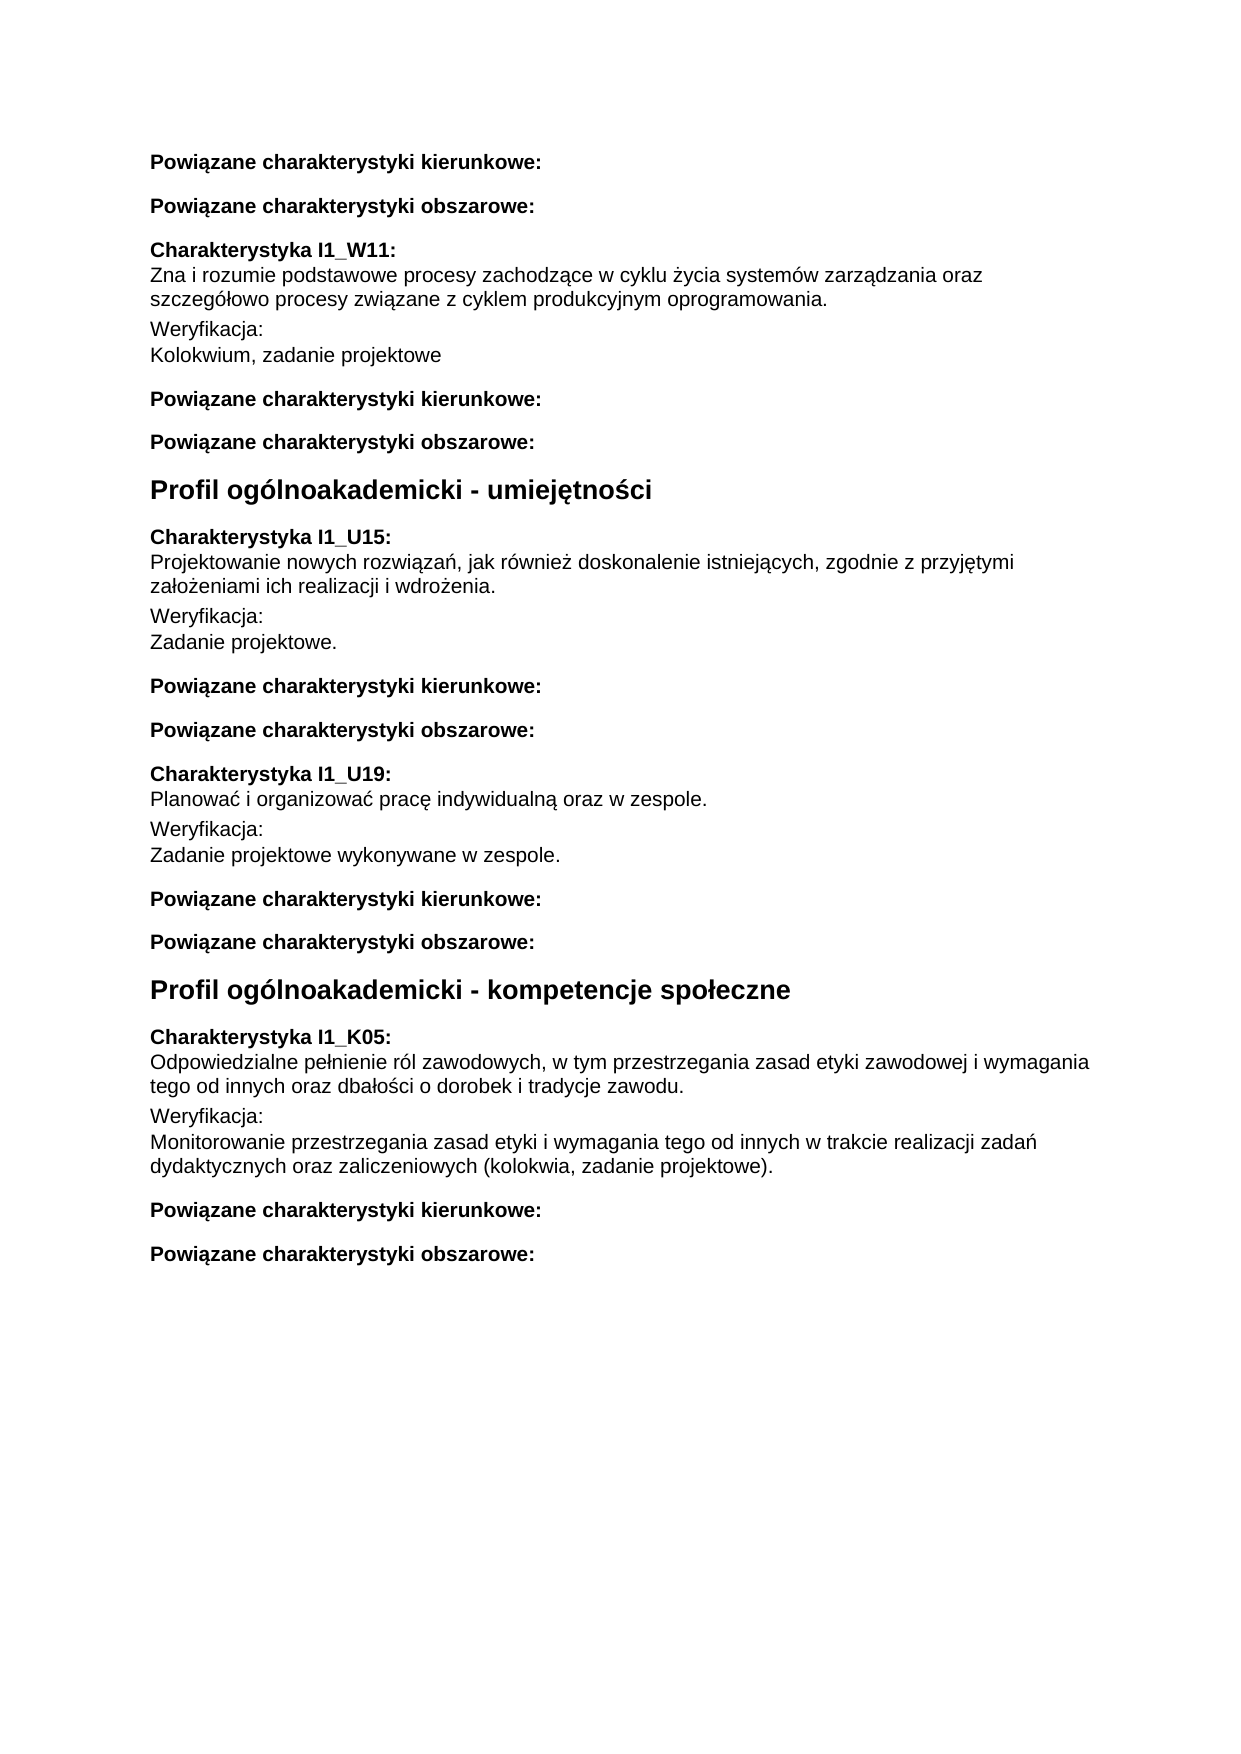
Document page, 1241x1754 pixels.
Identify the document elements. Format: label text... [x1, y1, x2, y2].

text Powiązane charakterystyki obszarowe: [150, 930, 1090, 954]
text Monitorowanie przestrzegania zasad etyki i wymagania tego od innych w trakcie realizacji zadań dydaktycznych oraz zaliczeniowych (kolokwia, zadanie projektowe). [150, 1130, 1090, 1178]
text Weryfikacja: [150, 1104, 1090, 1128]
text Powiązane charakterystyki kierunkowe: [150, 150, 1090, 174]
text Weryfikacja: [150, 317, 1090, 341]
text Zadanie projektowe. [150, 630, 1090, 654]
text Charakterystyka I1_K05: [150, 1025, 1090, 1049]
text Weryfikacja: [150, 817, 1090, 841]
text Powiązane charakterystyki obszarowe: [150, 194, 1090, 218]
text Powiązane charakterystyki kierunkowe: [150, 386, 1090, 410]
subtitle Profil ogólnoakademicki - umiejętności [150, 474, 1090, 505]
text Projektowanie nowych rozwiązań, jak również doskonalenie istniejących, zgodnie z przyjętymi założeniami ich realizacji i wdrożenia. [150, 550, 1090, 598]
text Powiązane charakterystyki obszarowe: [150, 430, 1090, 454]
text Odpowiedzialne pełnienie ról zawodowych, w tym przestrzegania zasad etyki zawodowej i wymagania tego od innych oraz dbałości o dorobek i tradycje zawodu. [150, 1050, 1090, 1098]
text Powiązane charakterystyki kierunkowe: [150, 674, 1090, 698]
text Charakterystyka I1_W11: [150, 237, 1090, 261]
text Planować i organizować pracę indywidualną oraz w zespole. [150, 786, 1090, 810]
text Charakterystyka I1_U15: [150, 525, 1090, 549]
text Charakterystyka I1_U19: [150, 761, 1090, 785]
text Powiązane charakterystyki obszarowe: [150, 718, 1090, 742]
text Powiązane charakterystyki kierunkowe: [150, 886, 1090, 910]
text Weryfikacja: [150, 604, 1090, 628]
text Powiązane charakterystyki obszarowe: [150, 1242, 1090, 1266]
text Kolokwium, zadanie projektowe [150, 343, 1090, 367]
text Zadanie projektowe wykonywane w zespole. [150, 843, 1090, 867]
text Zna i rozumie podstawowe procesy zachodzące w cyklu życia systemów zarządzania oraz szczegółowo procesy związane z cyklem produkcyjnym oprogramowania. [150, 262, 1090, 310]
text Powiązane charakterystyki kierunkowe: [150, 1198, 1090, 1222]
subtitle Profil ogólnoakademicki - kompetencje społeczne [150, 974, 1090, 1005]
